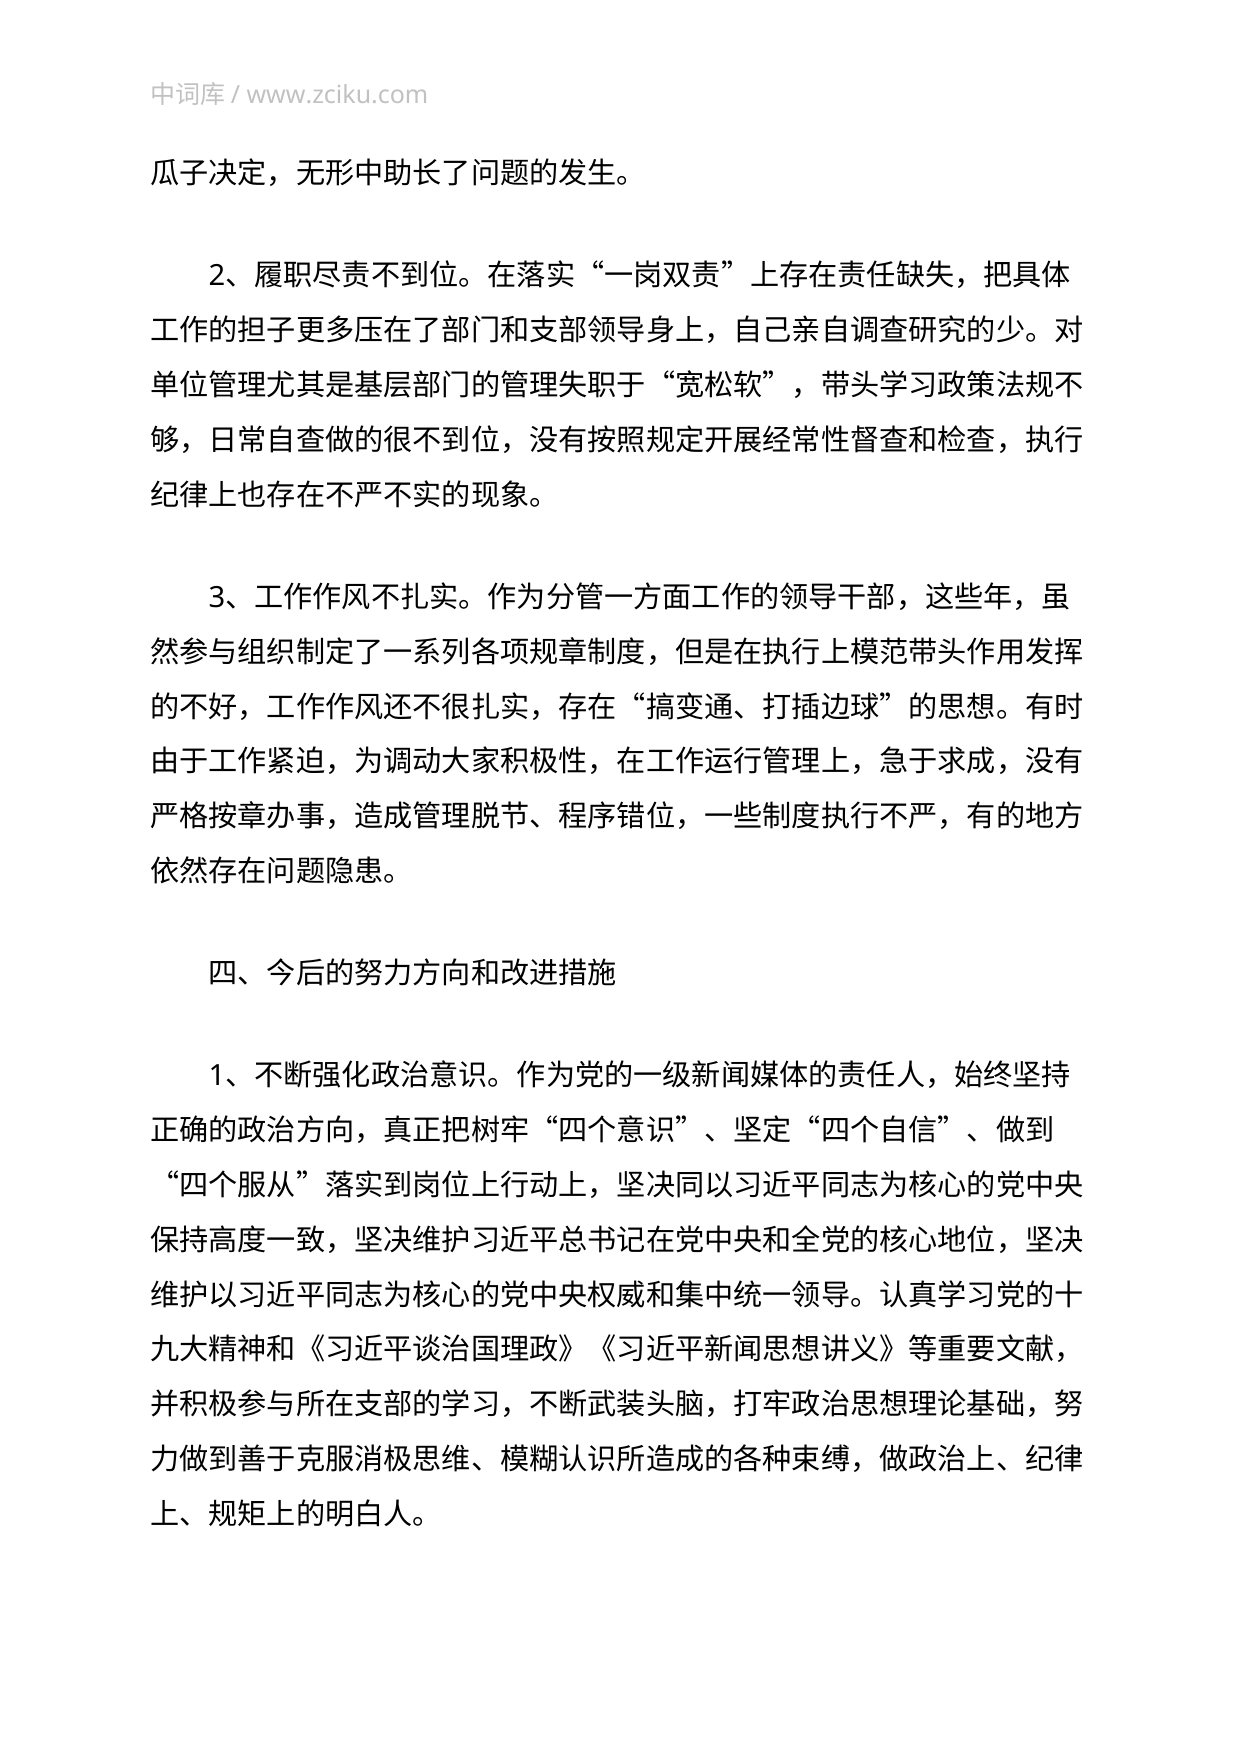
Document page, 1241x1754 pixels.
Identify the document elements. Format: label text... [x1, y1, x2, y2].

text 四、今后的努力方向和改进措施 [150, 949, 1090, 992]
text 3、工作作风不扎实。作为分管一方面工作的领导干部，这些年，虽然参与组织制定了一系列各项规章制度，但是在执行上模范带头作用发挥的不好，工作作风还不很扎实，存在“搞变通、打插边球”的思想。有时由于工作紧迫，为调动大家积极性，在工作运行管理上，急于求成，没有严格按章办事，造成管理脱节、程序错位，一些制度执行不严，有的地方依然存在问题隐患。 [150, 573, 1090, 890]
text 1、不断强化政治意识。作为党的一级新闻媒体的责任人，始终坚持正确的政治方向，真正把树牢“四个意识”、坚定“四个自信”、做到“四个服从”落实到岗位上行动上，坚决同以习近平同志为核心的党中央保持高度一致，坚决维护习近平总书记在党中央和全党的核心地位，坚决维护以习近平同志为核心的党中央权威和集中统一领导。认真学习党的十九大精神和《习近平谈治国理政》《习近平新闻思想讲义》等重要文献，并积极参与所在支部的学习，不断武装头脑，打牢政治思想理论基础，努力做到善于克服消极思维、模糊认识所造成的各种束缚，做政治上、纪律上、规矩上的明白人。 [150, 1051, 1090, 1533]
text 2、履职尽责不到位。在落实“一岗双责”上存在责任缺失，把具体工作的担子更多压在了部门和支部领导身上，自己亲自调查研究的少。对单位管理尤其是基层部门的管理失职于“宽松软”，带头学习政策法规不够，日常自查做的很不到位，没有按照规定开展经常性督查和检查，执行纪律上也存在不严不实的现象。 [150, 252, 1090, 514]
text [150, 150, 1090, 192]
